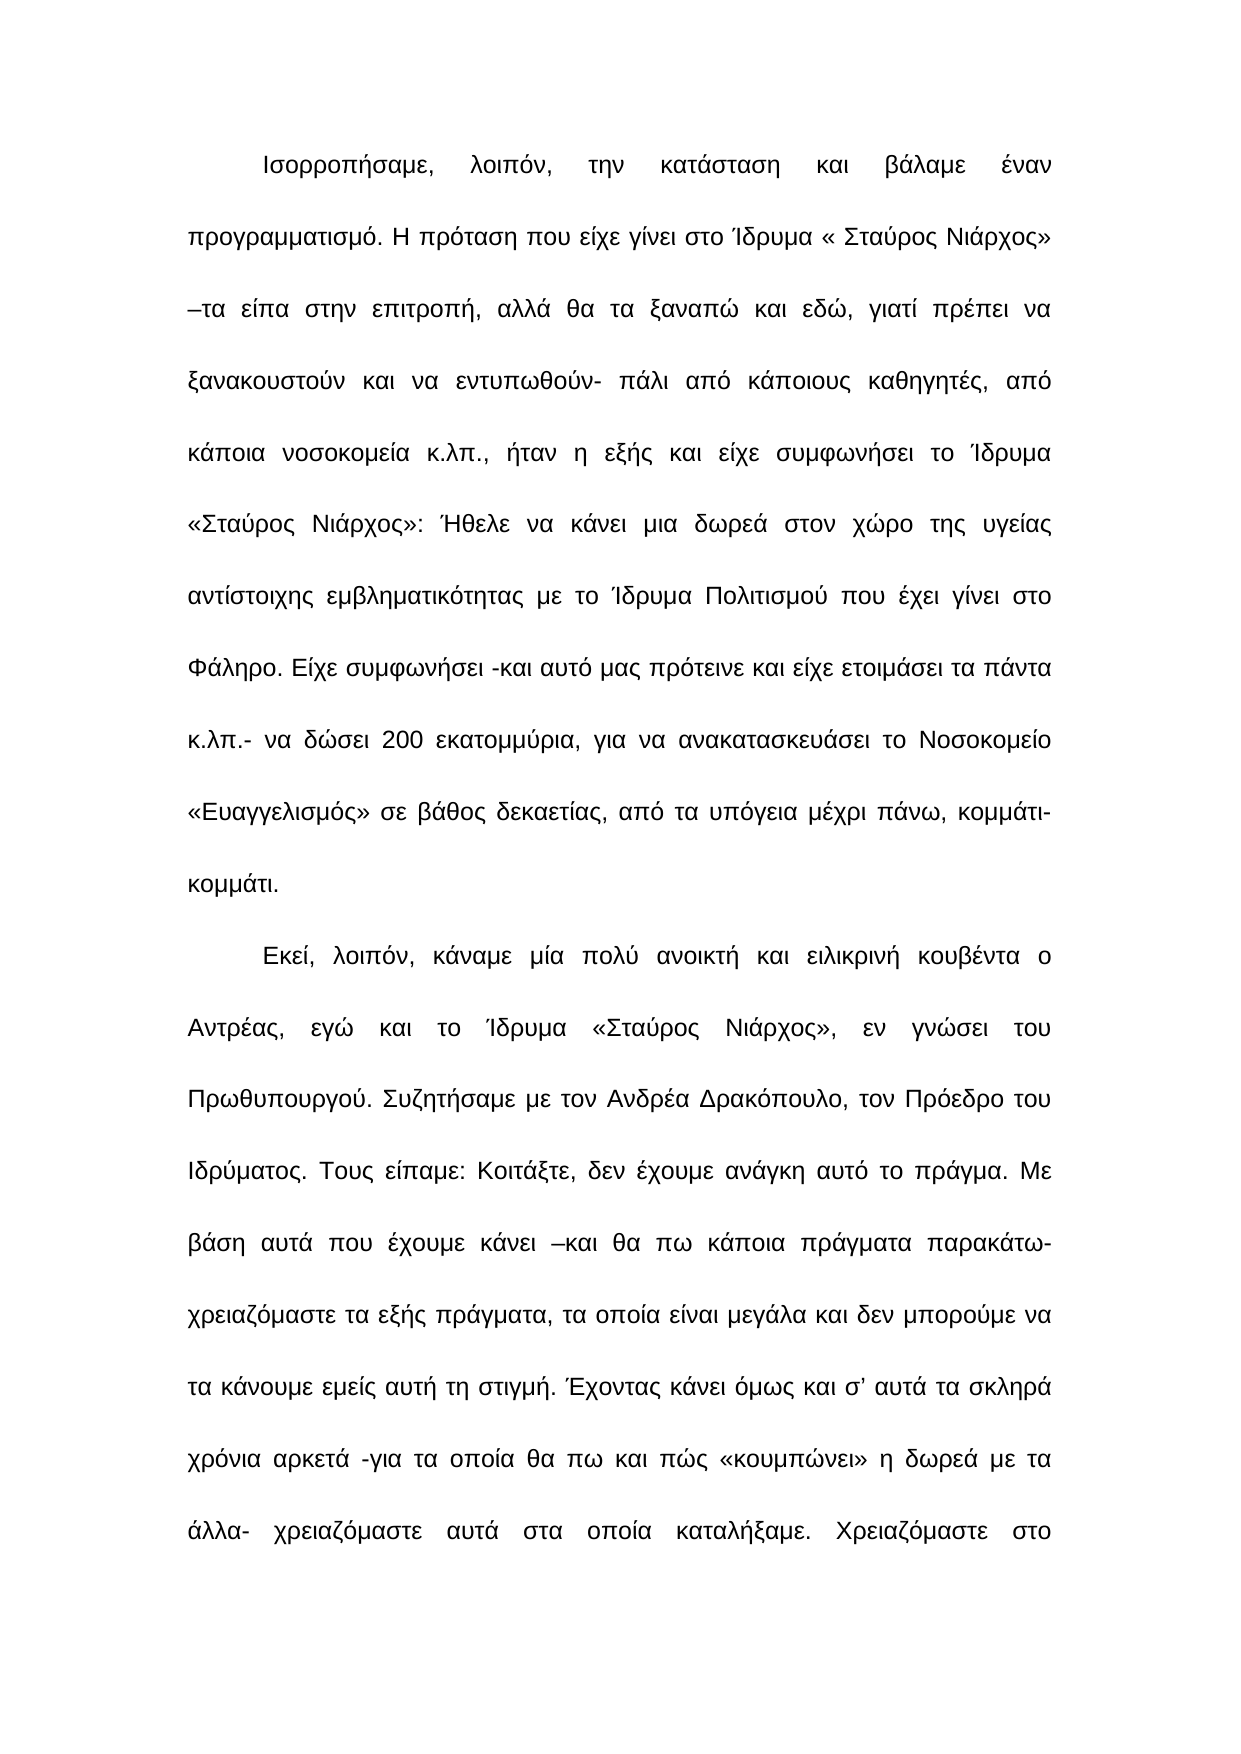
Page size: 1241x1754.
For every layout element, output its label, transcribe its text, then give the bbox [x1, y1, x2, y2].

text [187, 941, 1053, 1544]
text Ισορροπήσαμε, λοιπόν, την κατάσταση και βάλαμε έναν προγραμματισμό. Η πρόταση που είχε γίνει στο Ίδρυμα « Σταύρος Νιάρχος» –τα είπα στην επιτροπή, αλλά θα τα ξαναπώ και εδώ, γιατί πρέπει να ξανακουστούν και να εντυπωθούν- πάλι από κάποιους καθηγητές, από κάποια νοσοκομεία κ.λπ., ήταν η εξής και είχε συμφωνήσει το Ίδρυμα «Σταύρος Νιάρχος»: Ήθελε να κάνει μια δωρεά στον χώρο της υγείας αντίστοιχης εμβληματικότητας με το Ίδρυμα Πολιτισμού που έχει γίνει στο Φάληρο. Είχε συμφωνήσει -και αυτό μας πρότεινε και είχε ετοιμάσει τα πάντα κ.λπ.- να δώσει 200 εκατομμύρια, για να ανακατασκευάσει το Νοσοκομείο «Ευαγγελισμός» σε βάθος δεκαετίας, από τα υπόγεια μέχρι πάνω, κομμάτι-κομμάτι. [187, 150, 1053, 897]
